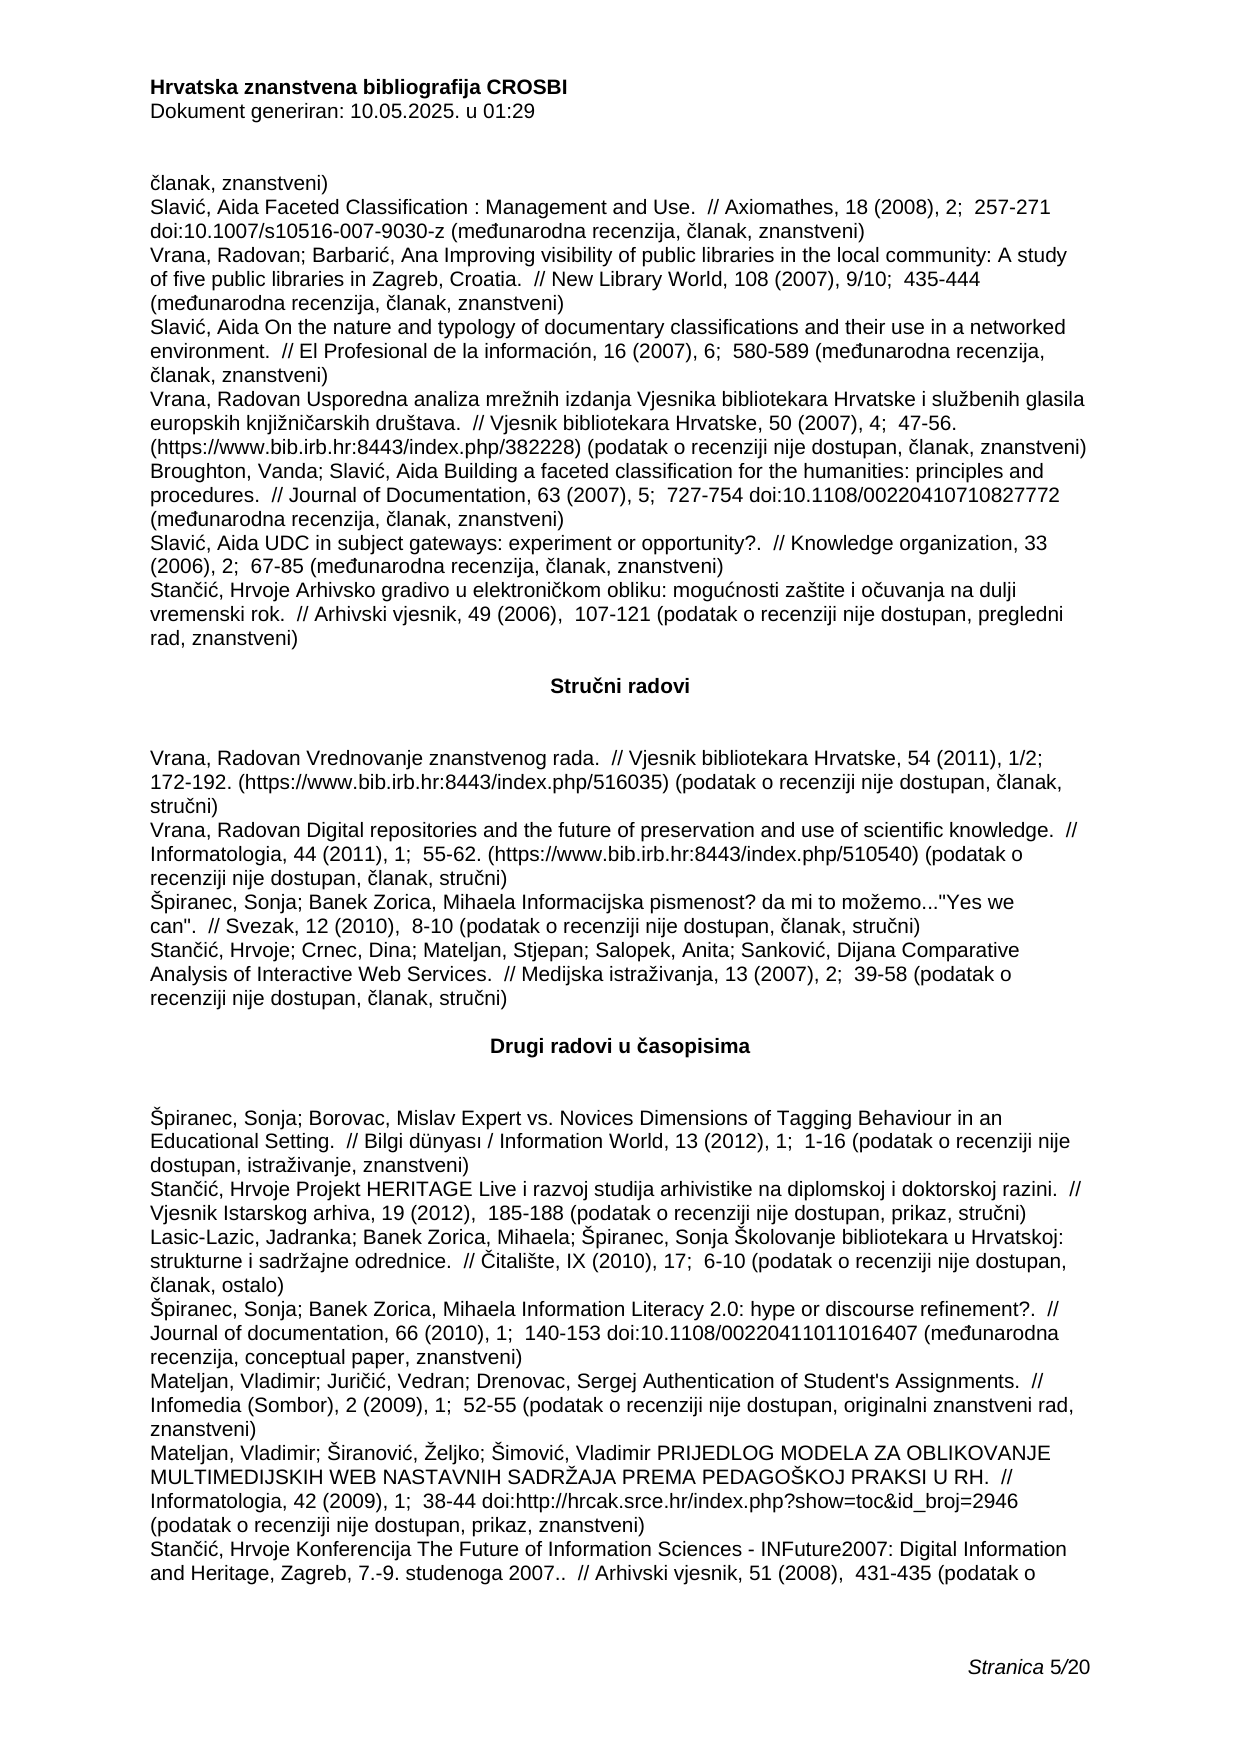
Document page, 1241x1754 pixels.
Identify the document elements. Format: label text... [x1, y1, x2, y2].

text Špiranec, Sonja; Banek Zorica, Mihaela [150, 1297, 1090, 1369]
text Vrana, Radovan; Barbarić, Ana [150, 243, 1090, 315]
text Vrana, Radovan [150, 387, 1090, 458]
text Broughton, Vanda; Slavić, Aida [150, 458, 1090, 530]
text Slavić, Aida [150, 530, 1090, 578]
text Slavić, Aida [150, 315, 1090, 387]
text Stančić, Hrvoje; Crnec, Dina; Mateljan, Stjepan; Salopek, Anita; Sanković, Dijana [150, 938, 1090, 1009]
text Mateljan, Vladimir; Širanović, Željko; Šimović, Vladimir [150, 1441, 1090, 1537]
text Mateljan, Vladimir; Juričić, Vedran; Drenovac, Sergej [150, 1369, 1090, 1441]
text Stančić, Hrvoje [150, 578, 1090, 650]
text Slavić, Aida [150, 195, 1090, 243]
subtitle Drugi radovi u časopisima [150, 1033, 1090, 1057]
text Slavić, Aida [150, 171, 1090, 195]
text Stančić, Hrvoje [150, 1177, 1090, 1225]
text Lasic-Lazic, Jadranka; Banek Zorica, Mihaela; Špiranec, Sonja [150, 1225, 1090, 1297]
text Špiranec, Sonja; Banek Zorica, Mihaela [150, 890, 1090, 938]
subtitle Stručni radovi [150, 674, 1090, 698]
text Vrana, Radovan [150, 746, 1090, 818]
text Stančić, Hrvoje [150, 1537, 1090, 1584]
text Vrana, Radovan [150, 818, 1090, 890]
text Špiranec, Sonja; Borovac, Mislav [150, 1105, 1090, 1177]
